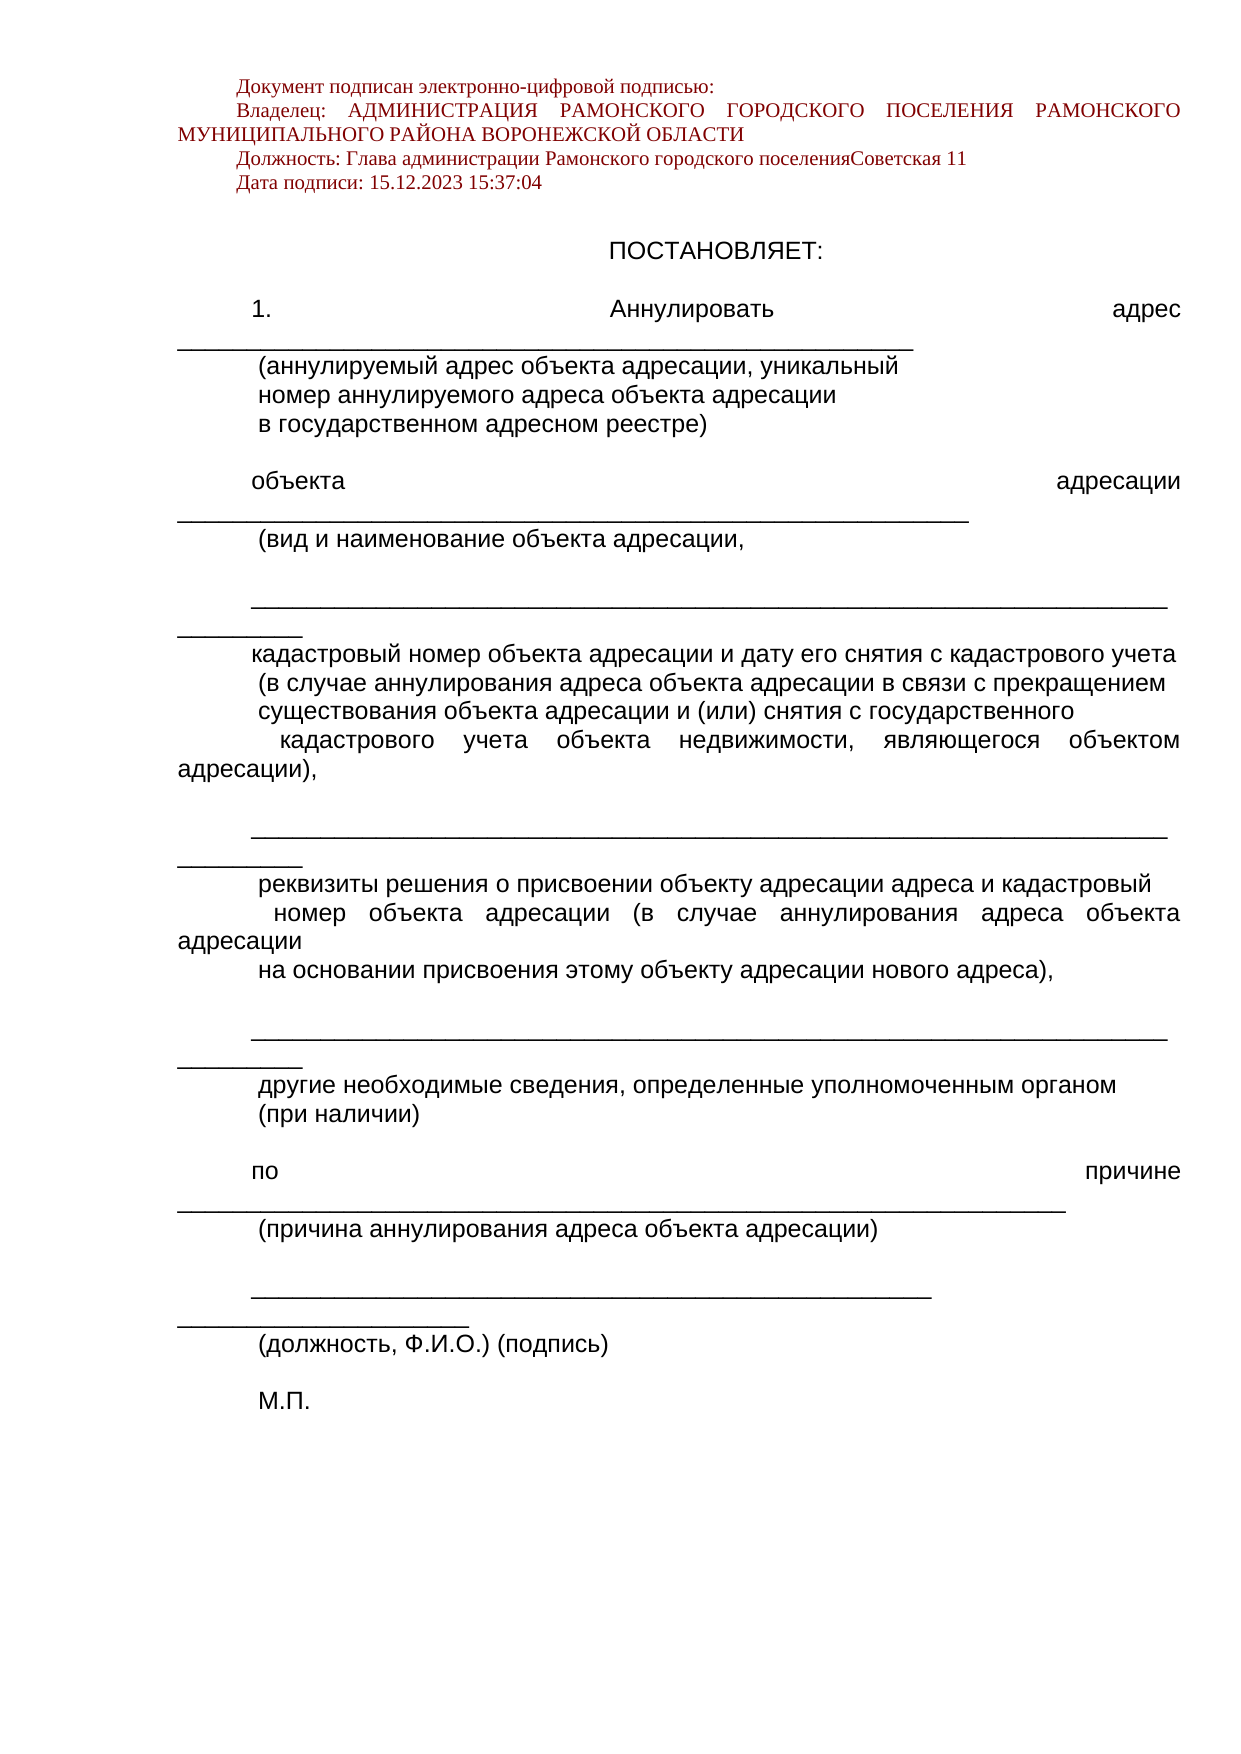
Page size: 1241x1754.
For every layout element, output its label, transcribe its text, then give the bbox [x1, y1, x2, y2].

text (аннулируемый адрес объекта адресации, уникальный [177, 351, 1181, 380]
text (в случае аннулирования адреса объекта адресации в связи с прекращением [177, 667, 1181, 696]
text номер аннулируемого адреса объекта адресации [177, 380, 1181, 409]
text кадастрового учета объекта недвижимости, являющегося объектом адресации), [177, 725, 1181, 782]
text объекта адресации _________________________________________________________ [177, 466, 1181, 524]
text _________________________________________________ _____________________ [177, 1271, 1181, 1329]
text ___________________________________________________________________________ [177, 581, 1181, 639]
text по причине ________________________________________________________________ [177, 1156, 1181, 1214]
text М.П. [177, 1386, 1181, 1415]
text ПОСТАНОВЛЯЕТ: [177, 236, 1181, 265]
text другие необходимые сведения, определенные уполномоченным органом [177, 1070, 1181, 1099]
text (вид и наименование объекта адресации, [177, 524, 1181, 552]
text (причина аннулирования адреса объекта адресации) [177, 1214, 1181, 1242]
text 1. Аннулировать адрес _____________________________________________________ [177, 294, 1181, 351]
text ___________________________________________________________________________ [177, 811, 1181, 869]
text (должность, Ф.И.О.) (подпись) [177, 1329, 1181, 1357]
text на основании присвоения этому объекту адресации нового адреса), [177, 955, 1181, 984]
text номер объекта адресации (в случае аннулирования адреса объекта адресации [177, 897, 1181, 955]
text в государственном адресном реестре) [177, 409, 1181, 437]
text ___________________________________________________________________________ [177, 1012, 1181, 1070]
text кадастровый номер объекта адресации и дату его снятия с кадастрового учета [177, 639, 1181, 667]
text реквизиты решения о присвоении объекту адресации адреса и кадастровый [177, 869, 1181, 897]
text (при наличии) [177, 1099, 1181, 1127]
text существования объекта адресации и (или) снятия с государственного [177, 696, 1181, 725]
